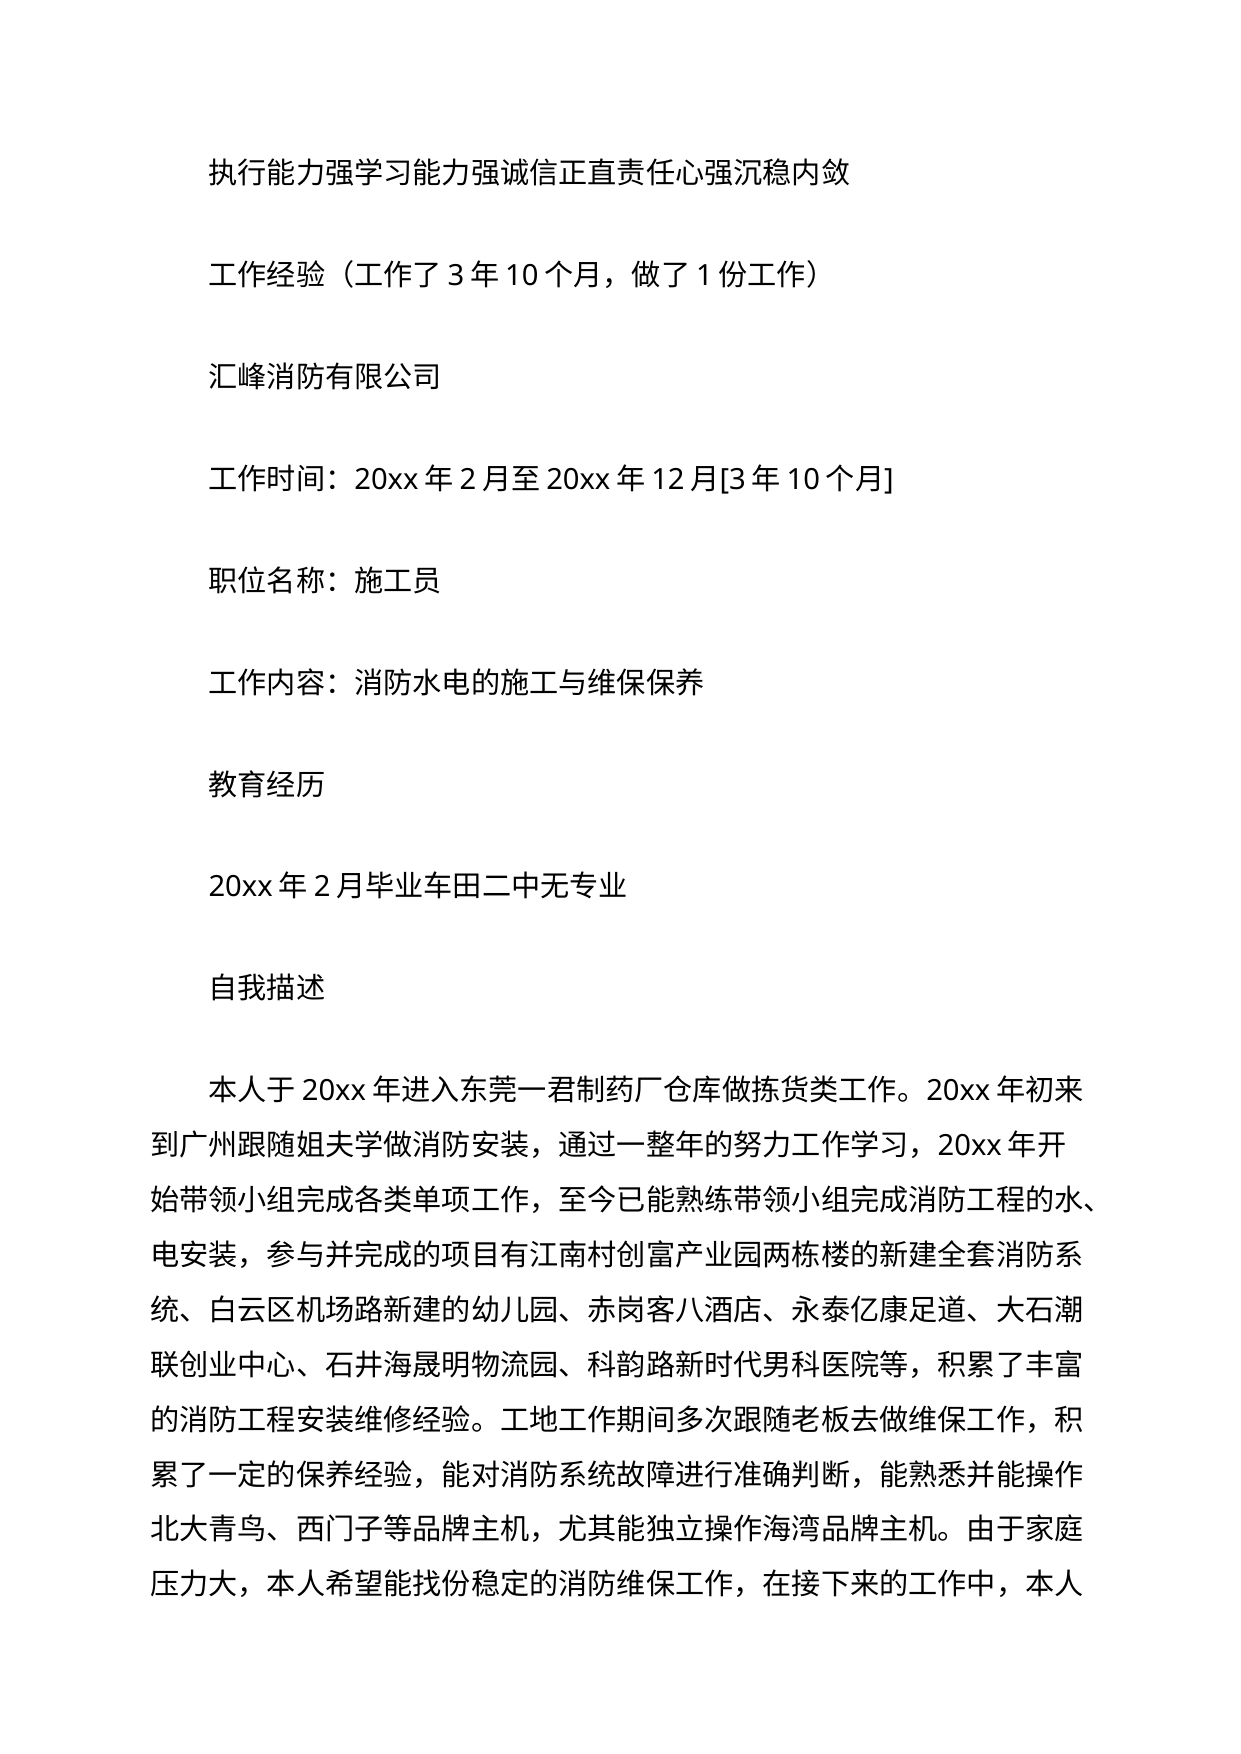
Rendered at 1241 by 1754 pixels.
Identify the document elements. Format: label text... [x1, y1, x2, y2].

text 工作内容：消防水电的施工与维保保养 [150, 659, 1090, 702]
text 教育经历 [150, 761, 1090, 803]
text 20xx年2月毕业车田二中无专业 [150, 863, 1090, 905]
text 职位名称：施工员 [150, 557, 1090, 600]
text 工作时间：20xx年2月至20xx年12月[3年10个月] [150, 456, 1090, 498]
text 汇峰消防有限公司 [150, 354, 1090, 396]
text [150, 1067, 1090, 1603]
text 自我描述 [150, 965, 1090, 1007]
text 执行能力强学习能力强诚信正直责任心强沉稳内敛 [150, 150, 1090, 192]
text 工作经验（工作了3年10个月，做了1份工作） [150, 252, 1090, 294]
